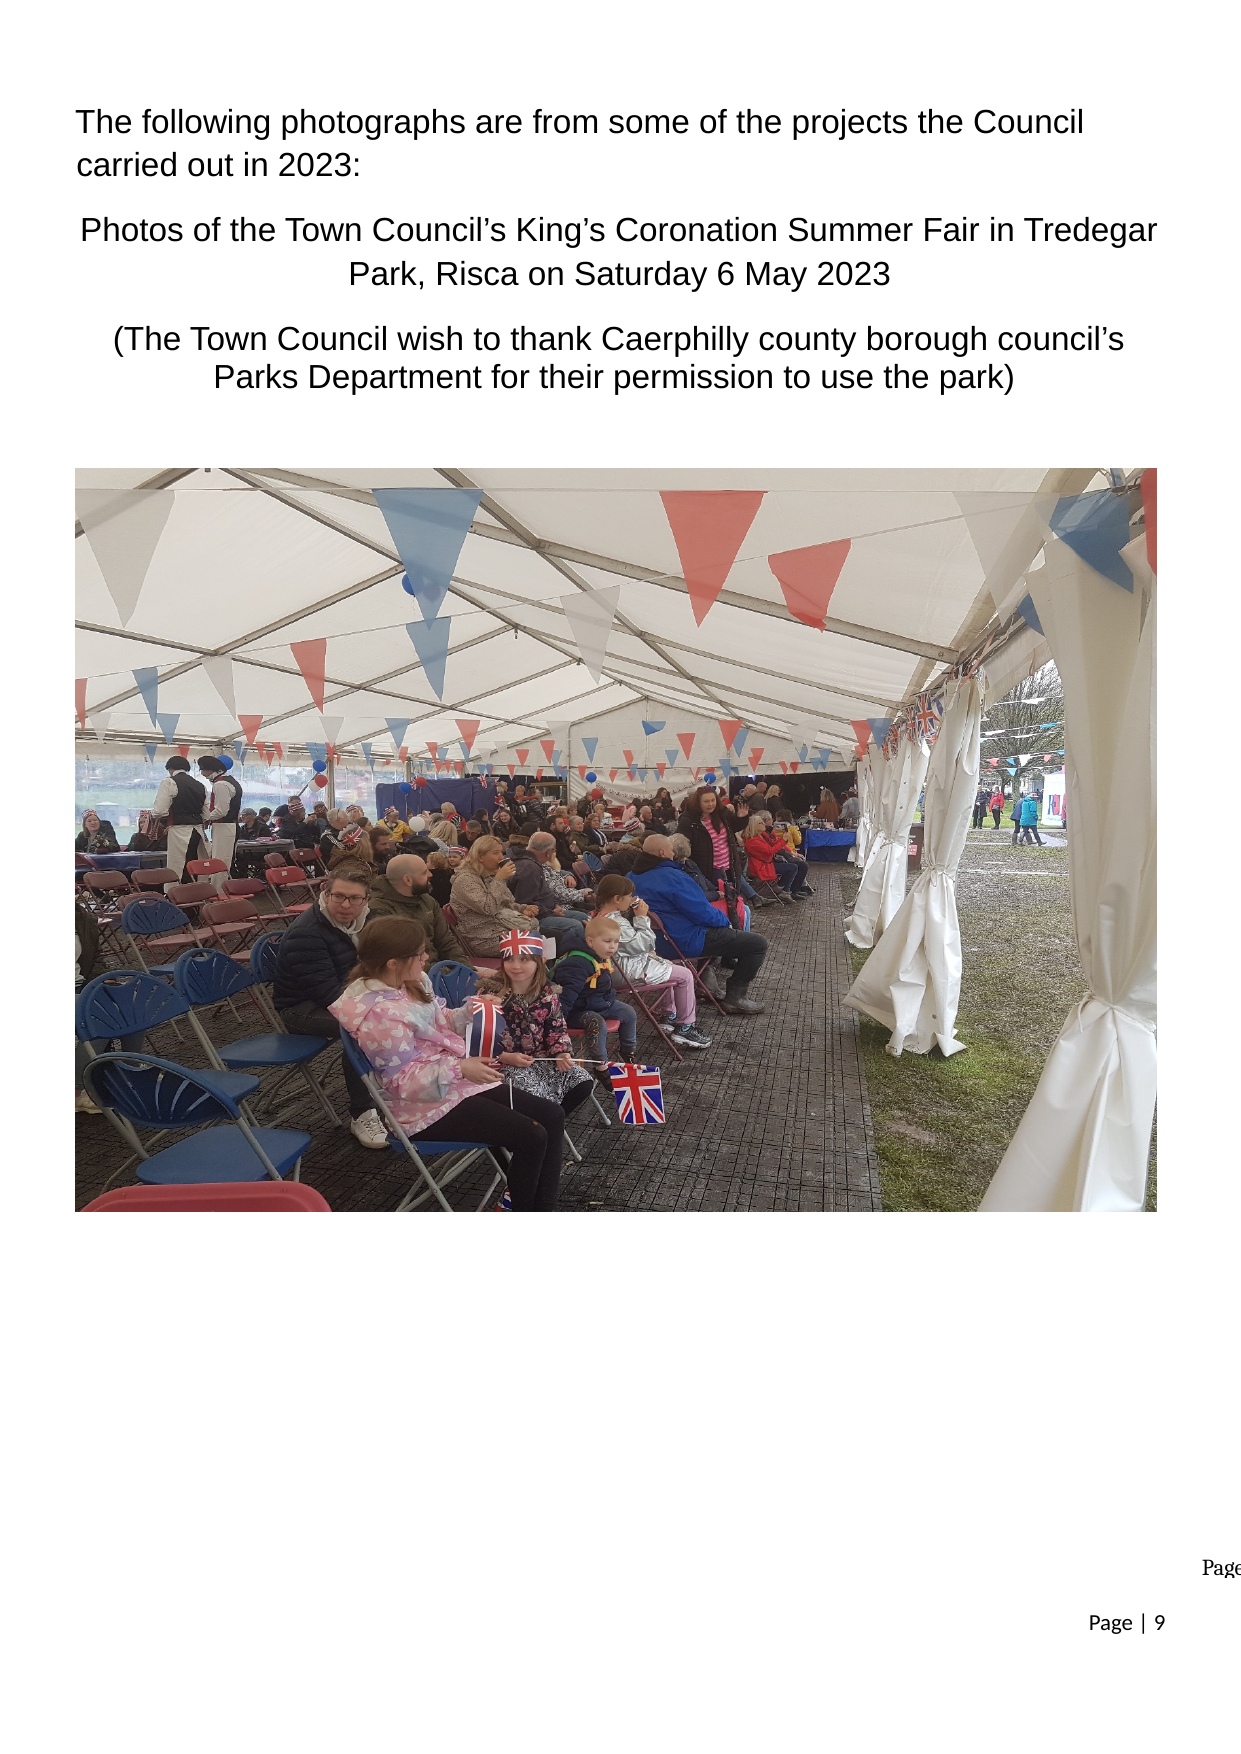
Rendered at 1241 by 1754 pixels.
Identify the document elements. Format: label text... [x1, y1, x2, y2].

text The following photographs are from some of the projects the Council carried out in 2023: [75, 102, 1164, 184]
text Photos of the Town Council’s King’s Coronation Summer Fair in Tredegar Park, Risca on Saturday 6 May 2023 [73, 211, 1164, 292]
picture [75, 468, 1157, 1212]
text Parks Department for their permission to use the park) [75, 357, 1153, 396]
text (The Town Council wish to thank Caerphilly county borough council’s [75, 319, 1163, 357]
